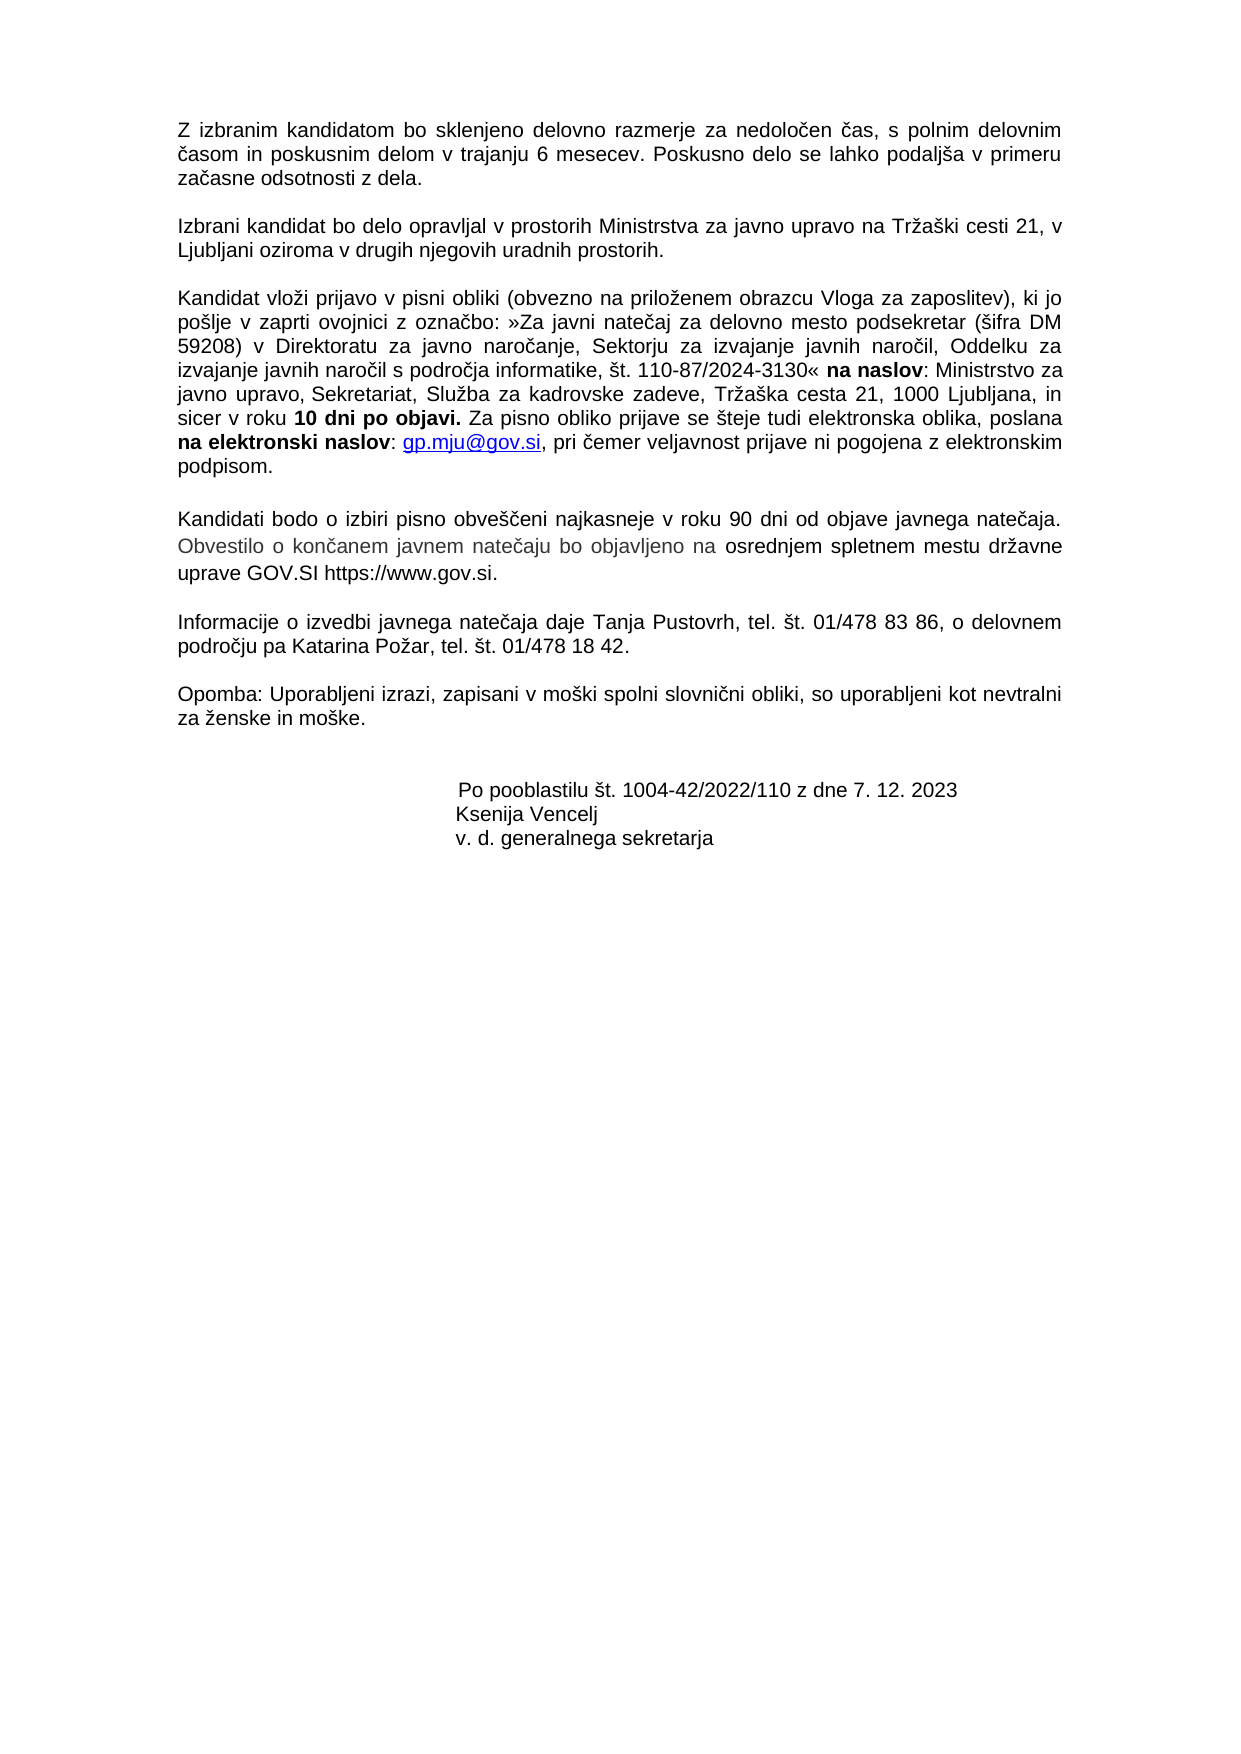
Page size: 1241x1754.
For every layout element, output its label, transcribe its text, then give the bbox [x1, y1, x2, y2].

text Po pooblastilu št. 1004-42/2022/110 z dne 7. 12. 2023 [443, 777, 1063, 801]
text Kandidat vloži prijavo v pisni obliki (obvezno na priloženem obrazcu Vloga za zaposlitev), ki jo pošlje v zaprti ovojnici z označbo: »Za javni natečaj za delovno mesto podsekretar (šifra DM 59208) v Direktoratu za javno naročanje, Sektorju za izvajanje javnih naročil, Oddelku za izvajanje javnih naročil s področja informatike, št. 110-87/2024-3130« na naslov: Ministrstvo za javno upravo, Sekretariat, Služba za kadrovske zadeve, Tržaška cesta 21, 1000 Ljubljana, in sicer v roku 10 dni po objavi. Za pisno obliko prijave se šteje tudi elektronska oblika, poslana na elektronski naslov: gp.mju@gov.si, pri čemer veljavnost prijave ni pogojena z elektronskim podpisom. [177, 262, 1063, 477]
table_cell v. d. generalnega sekretarja [177, 825, 1230, 872]
text Kandidati bodo o izbiri pisno obveščeni najkasneje v roku 90 dni od objave javnega natečaja. Obvestilo o končanem javnem natečaju bo objavljeno na osrednjem spletnem mestu državne uprave GOV.SI https://www.gov.si. [177, 477, 1063, 586]
text Opomba: Uporabljeni izrazi, zapisani v moški spolni slovnični obliki, so uporabljeni kot nevtralni za ženske in moške. [177, 682, 1063, 729]
text Z izbranim kandidatom bo sklenjeno delovno razmerje za nedoločen čas, s polnim delovnim časom in poskusnim delom v trajanju 6 mesecev. Poskusno delo se lahko podaljša v primeru začasne odsotnosti z dela. [177, 118, 1063, 190]
text Informacije o izvedbi javnega natečaja daje Tanja Pustovrh, tel. št. 01/478 83 86, o delovnem področju pa Katarina Požar, tel. št. 01/478 18 42. [177, 586, 1063, 658]
text Izbrani kandidat bo delo opravljal v prostorih Ministrstva za javno upravo na Tržaški cesti 21, v Ljubljani oziroma v drugih njegovih uradnih prostorih. [177, 214, 1063, 262]
table_header Ksenija Vencelj [177, 801, 1230, 825]
